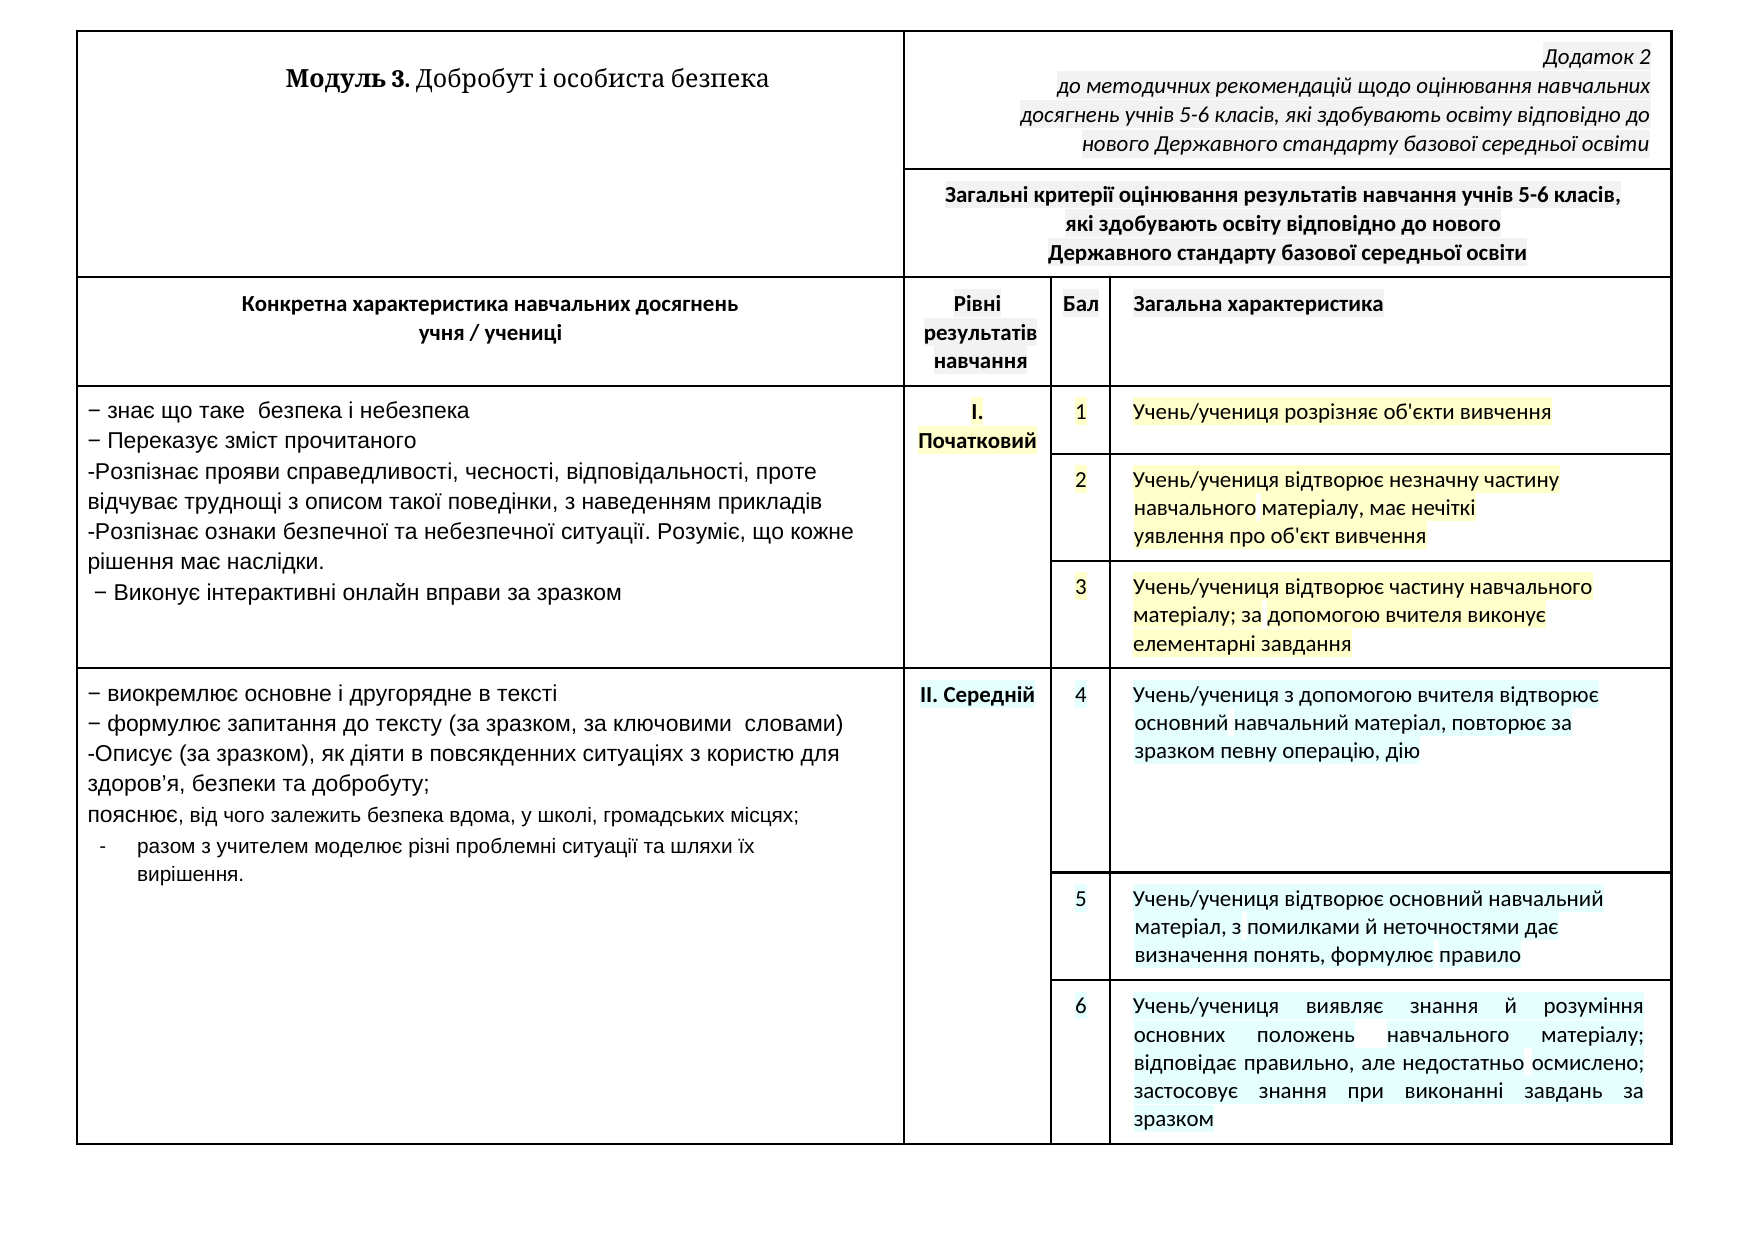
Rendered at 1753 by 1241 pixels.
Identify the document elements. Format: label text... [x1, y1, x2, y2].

table_header Додаток 2 до методичних рекомендацій щодо оцінювання навчальних досягнень учнів 5-6 класів, які здобувають освіту відповідно до нового Державного стандарту базової середньої освіти [905, 32, 1670, 168]
table_cell Учень/учениця відтворює частину навчального матеріалу; за допомогою вчителя виконує елементарні завдання [1111, 562, 1670, 667]
table_cell − знає що таке безпека і небезпека − Переказує зміст прочитаного -Розпізнає прояви справедливості, чесності, відповідальності, проте відчуває труднощі з описом такої поведінки, з наведенням прикладів -Розпізнає ознаки безпечної та небезпечної ситуації. Розуміє, що кожне рішення має наслідки. − Виконує інтерактивні онлайн вправи за зразком [78, 387, 903, 667]
table_cell Загальні критерії оцінювання результатів навчання учнів 5-6 класів, які здобувають освіту відповідно до нового Державного стандарту базової середньої освіти [905, 170, 1670, 276]
table_cell 2 [1052, 455, 1109, 560]
table_cell Рівні результатів навчання [905, 278, 1050, 385]
table_cell І. Початковий [905, 387, 1050, 667]
table_cell Бал [1052, 278, 1109, 385]
table_cell 6 [1052, 981, 1109, 1143]
table_cell 4 [1052, 669, 1109, 871]
table_cell Учень/учениця відтворює основний навчальний матеріал, з помилками й неточностями дає визначення понять, формулює правило [1111, 874, 1670, 979]
table_cell Учень/учениця виявляє знання й розуміння основних положень навчального матеріалу; відповідає правильно, але недостатньо осмислено; застосовує знання при виконанні завдань за зразком [1111, 981, 1670, 1143]
table_header Модуль 3. Добробут і особиста безпека [78, 32, 903, 276]
table_cell ІІ. Середній [905, 669, 1050, 1143]
table_cell − виокремлює основне і другорядне в тексті − формулює запитання до тексту (за зразком, за ключовими словами) -Описує (за зразком), як діяти в повсякденних ситуаціях з користю для здоров’я, безпеки та добробуту; пояснює, від чого залежить безпека вдома, у школі, громадських місцях; разом з учителем моделює різні проблемні ситуації та шляхи їх вирішення. [78, 669, 903, 1143]
table_cell Конкретна характеристика навчальних досягнень учня / учениці [78, 278, 903, 385]
table_cell Учень/учениця відтворює незначну частину навчального матеріалу, має нечіткі уявлення про об'єкт вивчення [1111, 455, 1670, 560]
table_cell Учень/учениця розрізняє об'єкти вивчення [1111, 387, 1670, 453]
table_cell 5 [1052, 874, 1109, 979]
table_cell 3 [1052, 562, 1109, 667]
table_cell Учень/учениця з допомогою вчителя відтворює основний навчальний матеріал, повторює за зразком певну операцію, дію [1111, 669, 1670, 871]
table_cell Загальна характеристика [1111, 278, 1670, 385]
table_cell 1 [1052, 387, 1109, 453]
